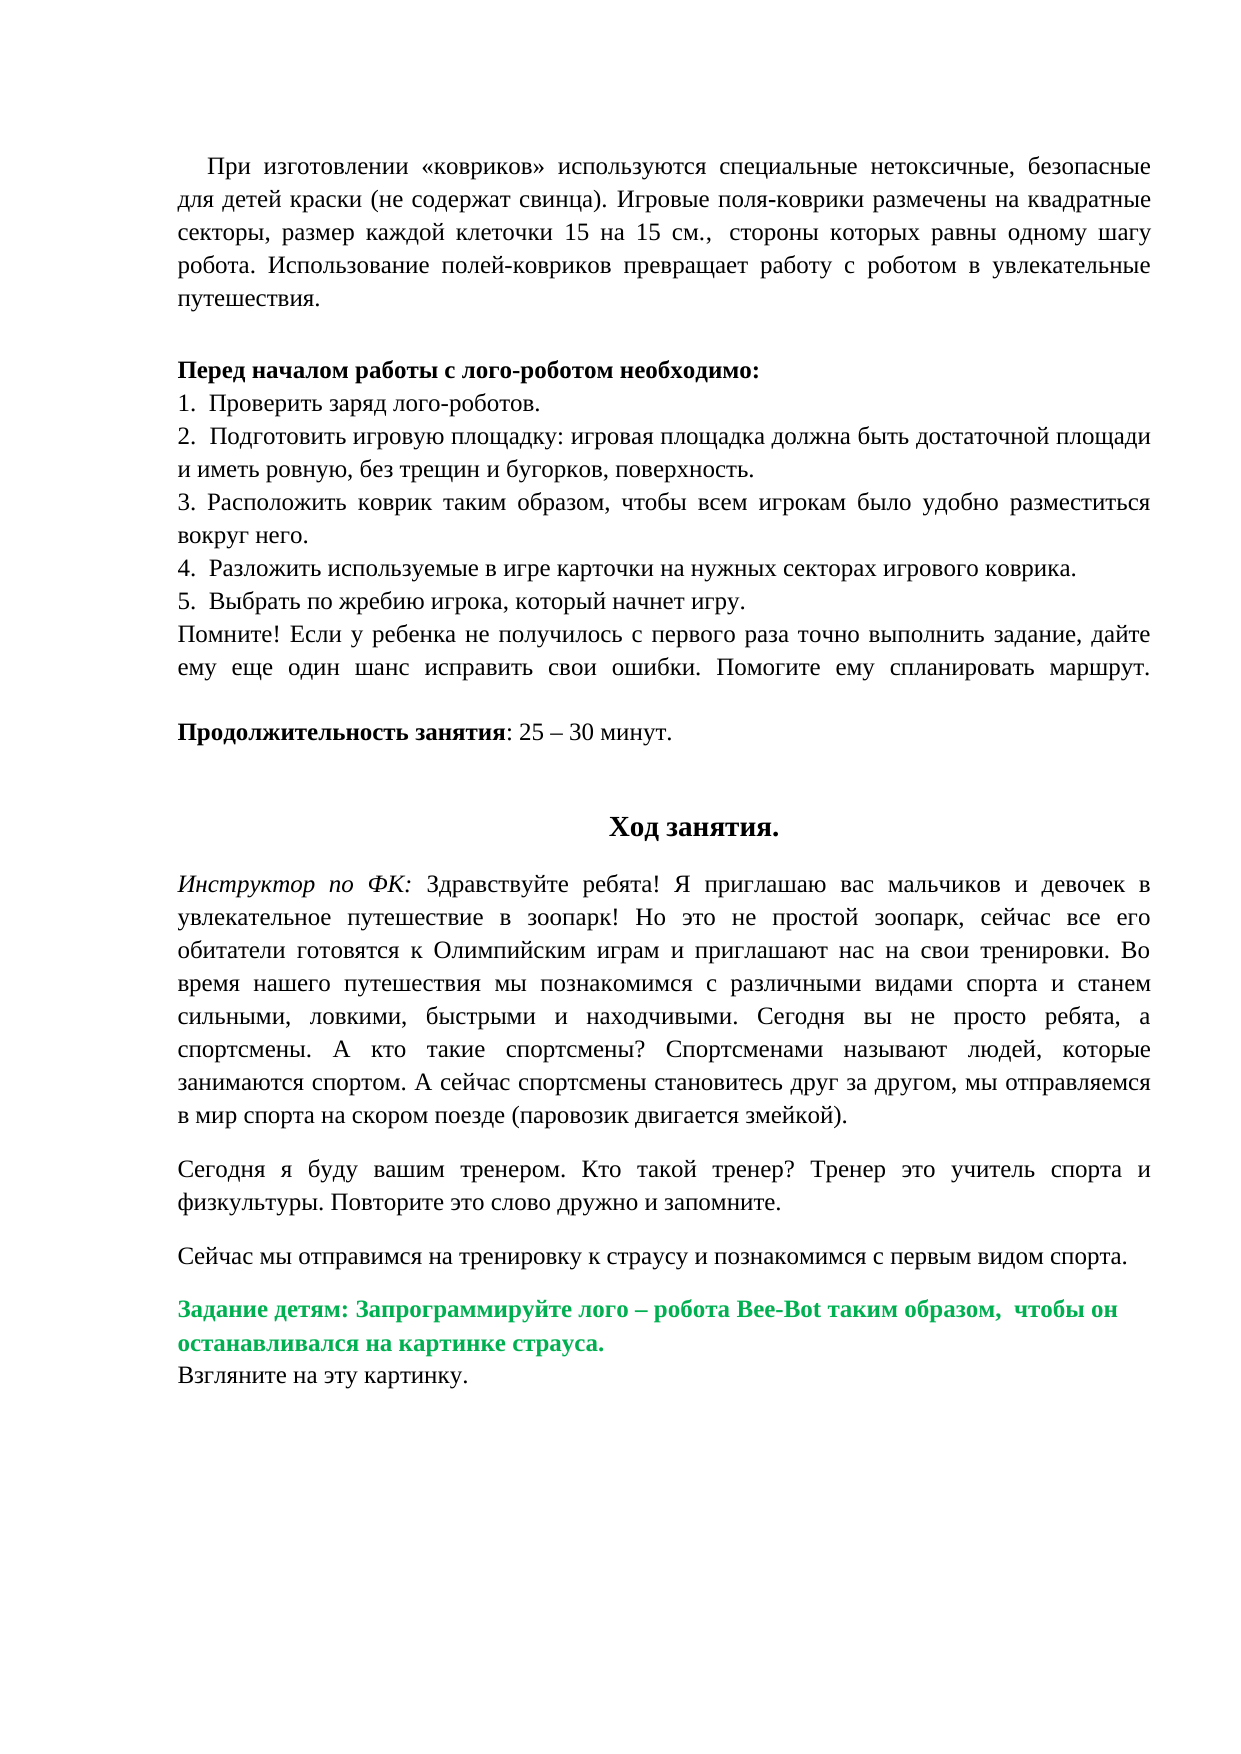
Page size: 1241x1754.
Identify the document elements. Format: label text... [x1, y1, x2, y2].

text 5. Выбрать по жребию игрока, который начнет игру. [177, 586, 1152, 615]
text Перед началом работы с лого-роботом необходимо: [177, 355, 1152, 383]
text Инструктор по ФК: Здравствуйте ребята! Я приглашаю вас мальчиков и девочек в увлекательное путешествие в зоопарк! Но это не простой зоопарк, сейчас все его обитатели готовятся к Олимпийским играм и приглашают нас на свои тренировки. Во время нашего путешествия мы познакомимся с различными видами спорта и станем сильными, ловкими, быстрыми и находчивыми. Сегодня вы не просто ребята, а спортсмены. А кто такие спортсмены? Спортсменами называют людей, которые занимаются спортом. А сейчас спортсмены становитесь друг за другом, мы отправляемся в мир спорта на скором поезде (паровозик двигается змейкой). [177, 869, 1152, 1129]
text Помните! Если у ребенка не получилось с первого раза точно выполнить задание, дайте ему еще один шанс исправить свои ошибки. Помогите ему спланировать маршрут. [177, 619, 1152, 713]
text 2. Подготовить игровую площадку: игровая площадка должна быть достаточной площади и иметь ровную, без трещин и бугорков, поверхность. [177, 421, 1152, 483]
text Ход занятия. [177, 809, 1152, 843]
text При изготовлении «ковриков» используются специальные нетоксичные, безопасные для детей краски (не содержат свинца). Игровые поля-коврики размечены на квадратные секторы, размер каждой клеточки 15 на 15 см., стороны которых равны одному шагу робота. Использование полей-ковриков превращает работу с роботом в увлекательные путешествия. [177, 151, 1152, 312]
text 4. Разложить используемые в игре карточки на нужных секторах игрового коврика. [177, 553, 1152, 582]
text Сейчас мы отправимся на тренировку к страусу и познакомимся с первым видом спорта. [177, 1241, 1152, 1269]
text 3. Расположить коврик таким образом, чтобы всем игрокам было удобно разместиться вокруг него. [177, 487, 1152, 549]
text Сегодня я буду вашим тренером. Кто такой тренер? Тренер это учитель спорта и физкультуры. Повторите это слово дружно и запомните. [177, 1154, 1152, 1216]
text Продолжительность занятия: 25 – 30 минут. [177, 717, 1152, 746]
text 1. Проверить заряд лого-роботов. [177, 388, 1152, 417]
text Задание детям: Запрограммируйте лого – робота Bee-Bot таким образом, чтобы он останавливался на картинке страуса. [177, 1294, 1152, 1356]
text Взгляните на эту картинку. [177, 1361, 1152, 1389]
